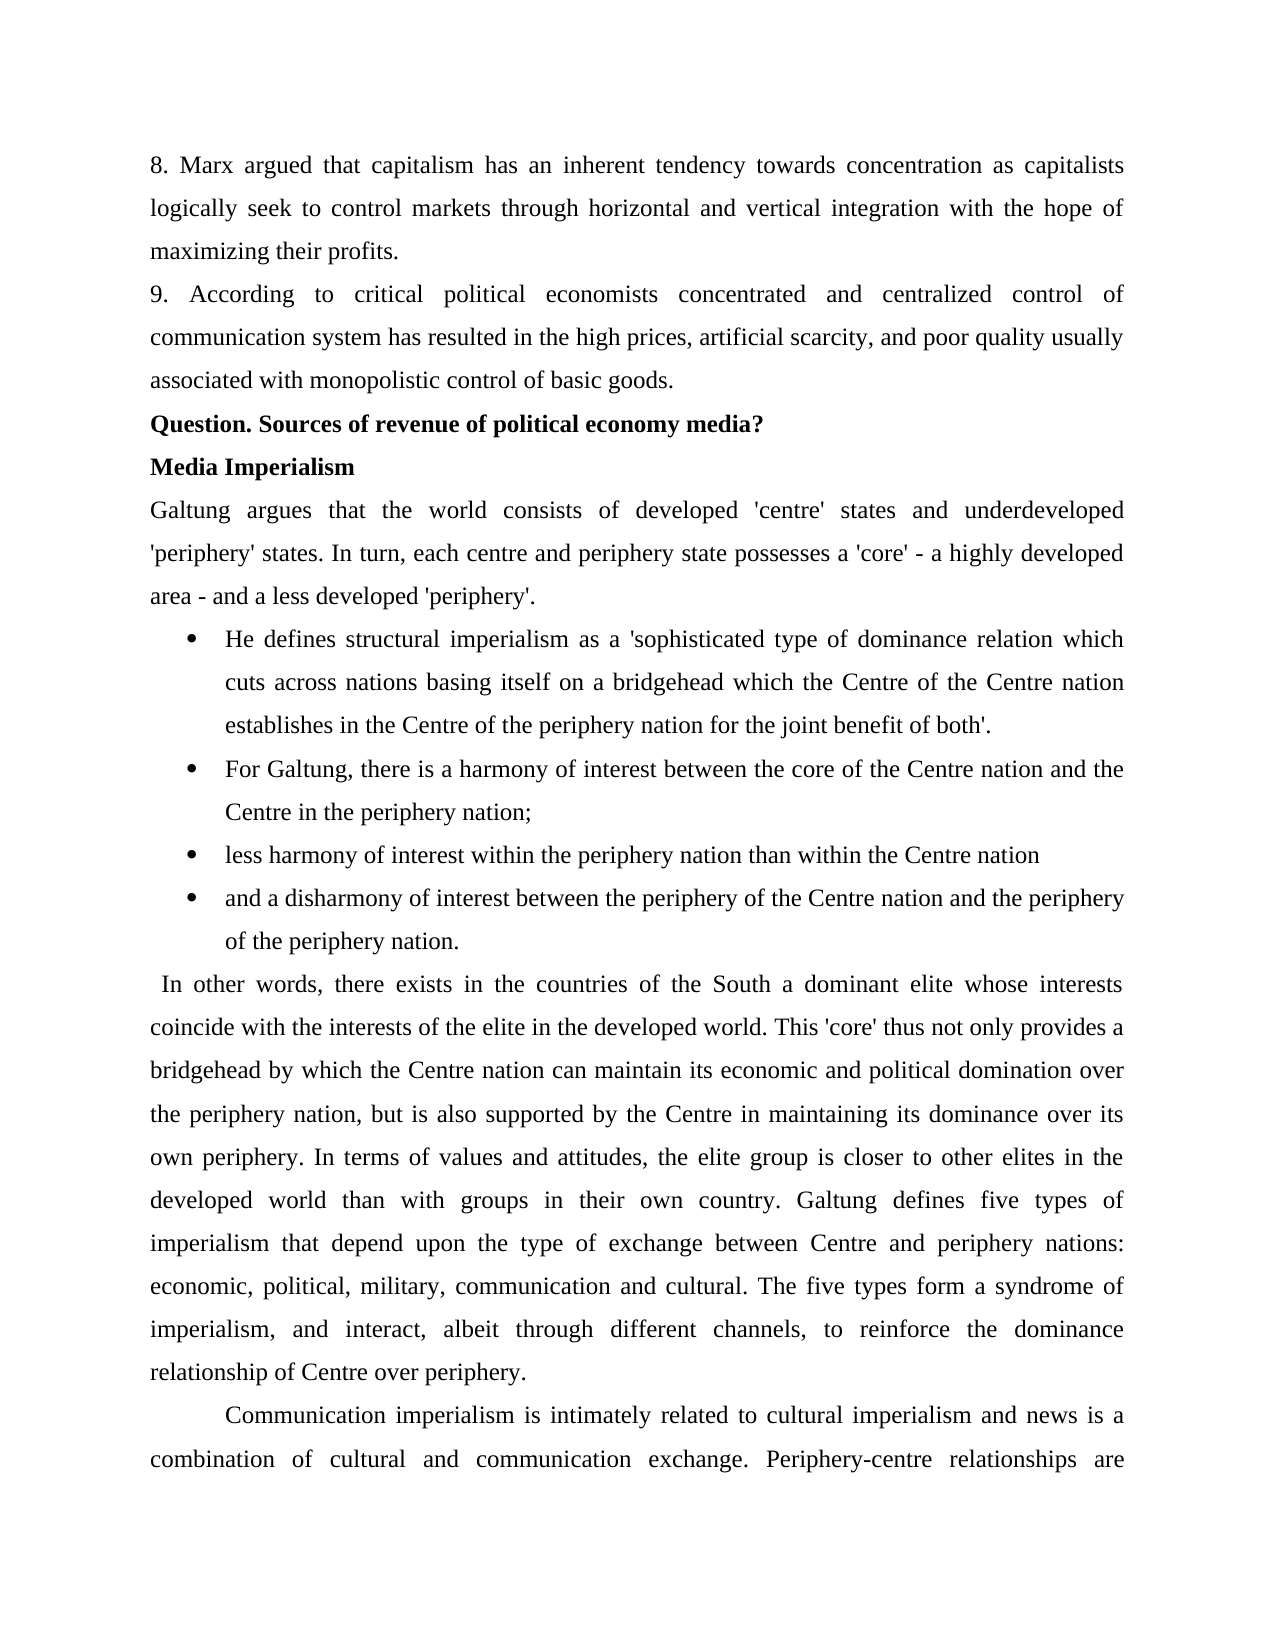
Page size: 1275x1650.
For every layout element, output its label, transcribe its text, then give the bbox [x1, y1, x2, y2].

text Media Imperialism [150, 452, 1125, 481]
list and a disharmony of interest between the periphery of the Centre nation and the periphery of the periphery nation. [187, 883, 1125, 955]
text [150, 1401, 1125, 1472]
list less harmony of interest within the periphery nation than within the Centre nation [187, 840, 1125, 869]
list He defines structural imperialism as a 'sophisticated type of dominance relation which cuts across nations basing itself on a bridgehead which the Centre of the Centre nation establishes in the Centre of the periphery nation for the joint benefit of both'. [187, 624, 1125, 739]
list For Galtung, there is a harmony of interest between the core of the Centre nation and the Centre in the periphery nation; [187, 754, 1125, 826]
text Question. Sources of revenue of political economy media? [150, 409, 1125, 437]
text Galtung argues that the world consists of developed 'centre' states and underdeveloped 'periphery' states. In turn, each centre and periphery state possesses a 'core' - a highly developed area - and a less developed 'periphery'. [150, 495, 1125, 610]
text In other words, there exists in the countries of the South a dominant elite whose interests coincide with the interests of the elite in the developed world. This 'core' thus not only provides a bridgehead by which the Centre nation can maintain its economic and political domination over the periphery nation, but is also supported by the Centre in maintaining its dominance over its own periphery. In terms of values and attitudes, the elite group is closer to other elites in the developed world than with groups in their own country. Galtung defines five types of imperialism that depend upon the type of exchange between Centre and periphery nations: economic, political, military, communication and cultural. The five types form a syndrome of imperialism, and interact, albeit through different channels, to reinforce the dominance relationship of Centre over periphery. [150, 969, 1125, 1386]
text 8. Marx argued that capitalism has an inherent tendency towards concentration as capitalists logically seek to control markets through horizontal and vertical integration with the hope of maximizing their profits. [150, 150, 1125, 265]
text 9. According to critical political economists concentrated and centralized control of communication system has resulted in the high prices, artificial scarcity, and poor quality usually associated with monopolistic control of basic goods. [150, 279, 1125, 394]
